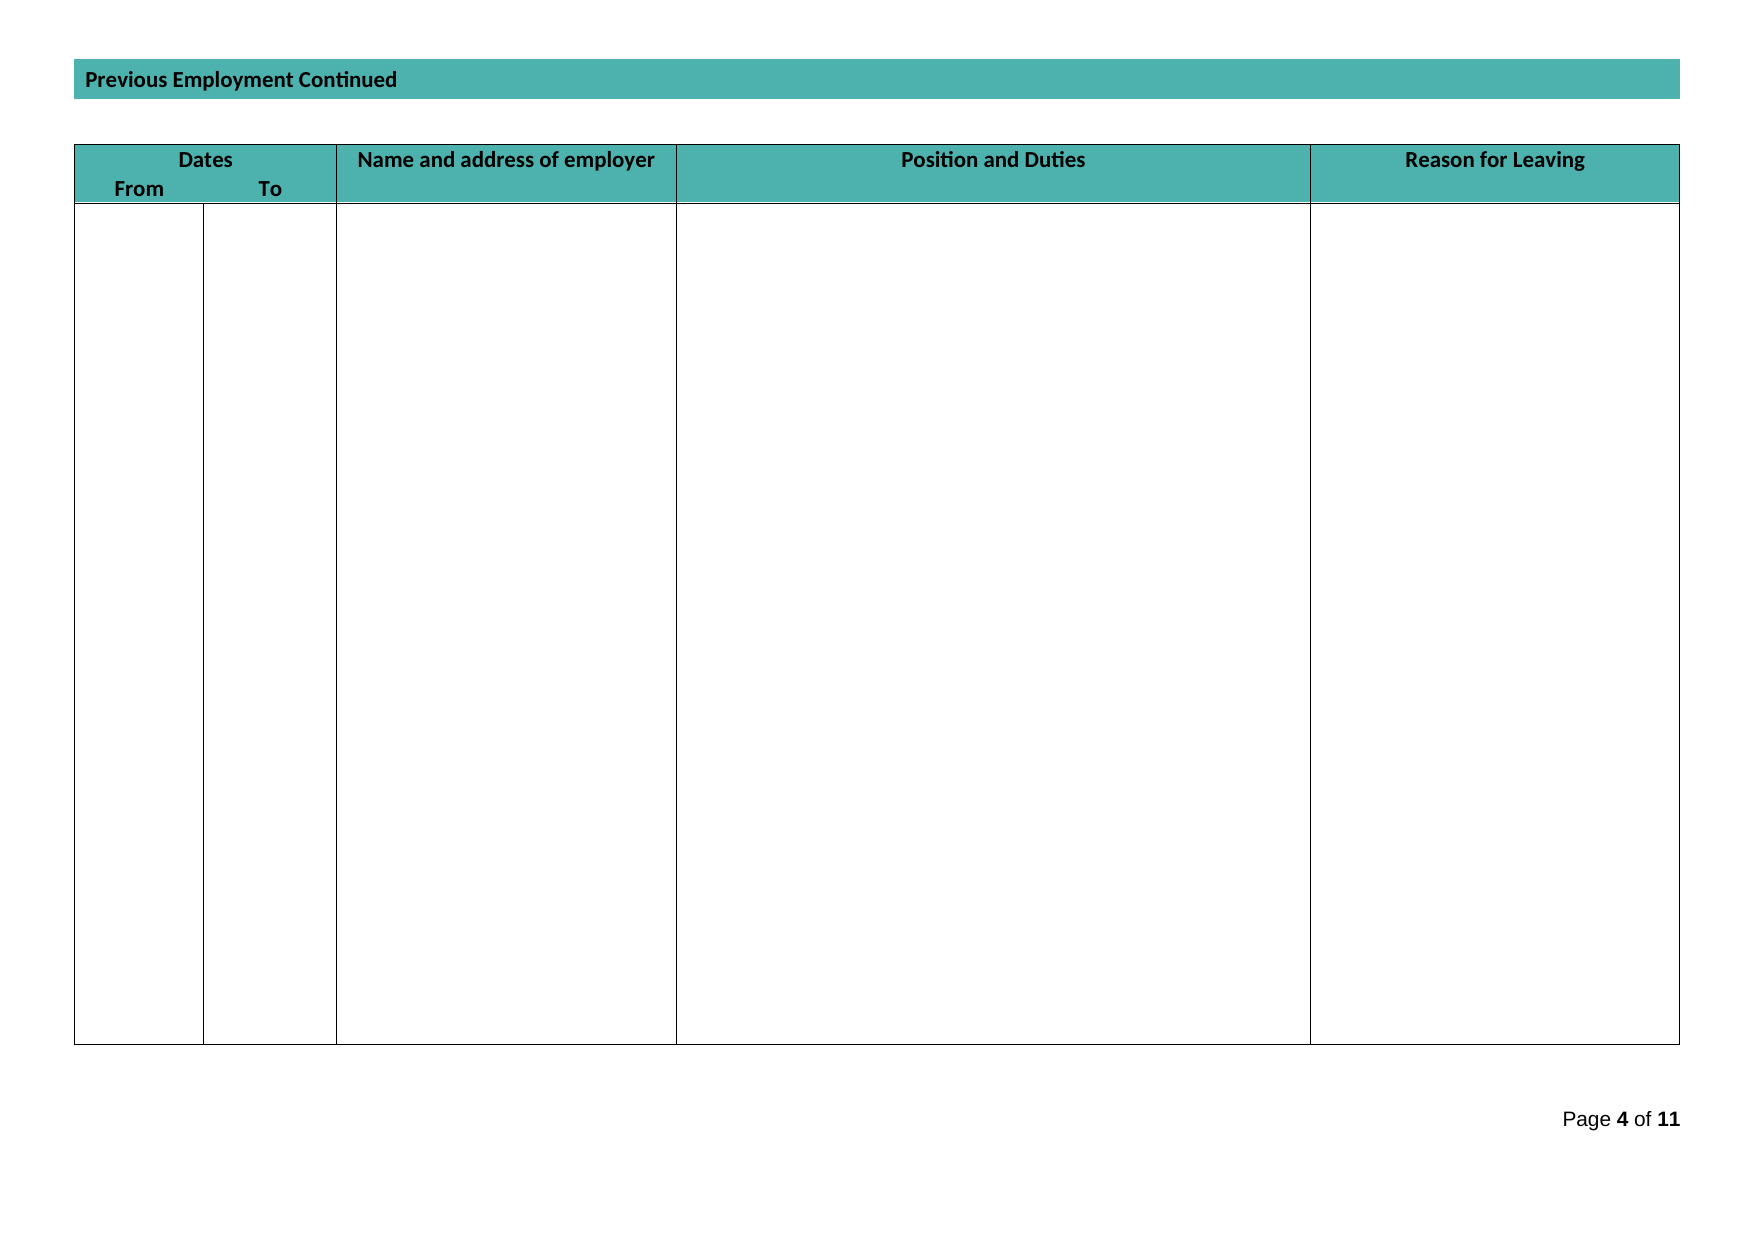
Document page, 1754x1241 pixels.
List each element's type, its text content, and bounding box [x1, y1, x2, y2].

table_cell [204, 204, 336, 1044]
table_cell [75, 204, 203, 1044]
table_header Previous Employment Continued [74, 59, 1680, 99]
table_cell [1311, 204, 1679, 1044]
table_cell From [75, 173, 204, 202]
table_header Name and address of employer [337, 145, 676, 202]
table_cell To [204, 173, 336, 202]
table_cell [337, 204, 676, 1044]
table_header Position and Duties [677, 145, 1310, 202]
table_cell [677, 204, 1310, 1044]
table_header Dates [75, 145, 336, 173]
table_header Reason for Leaving [1311, 145, 1679, 202]
